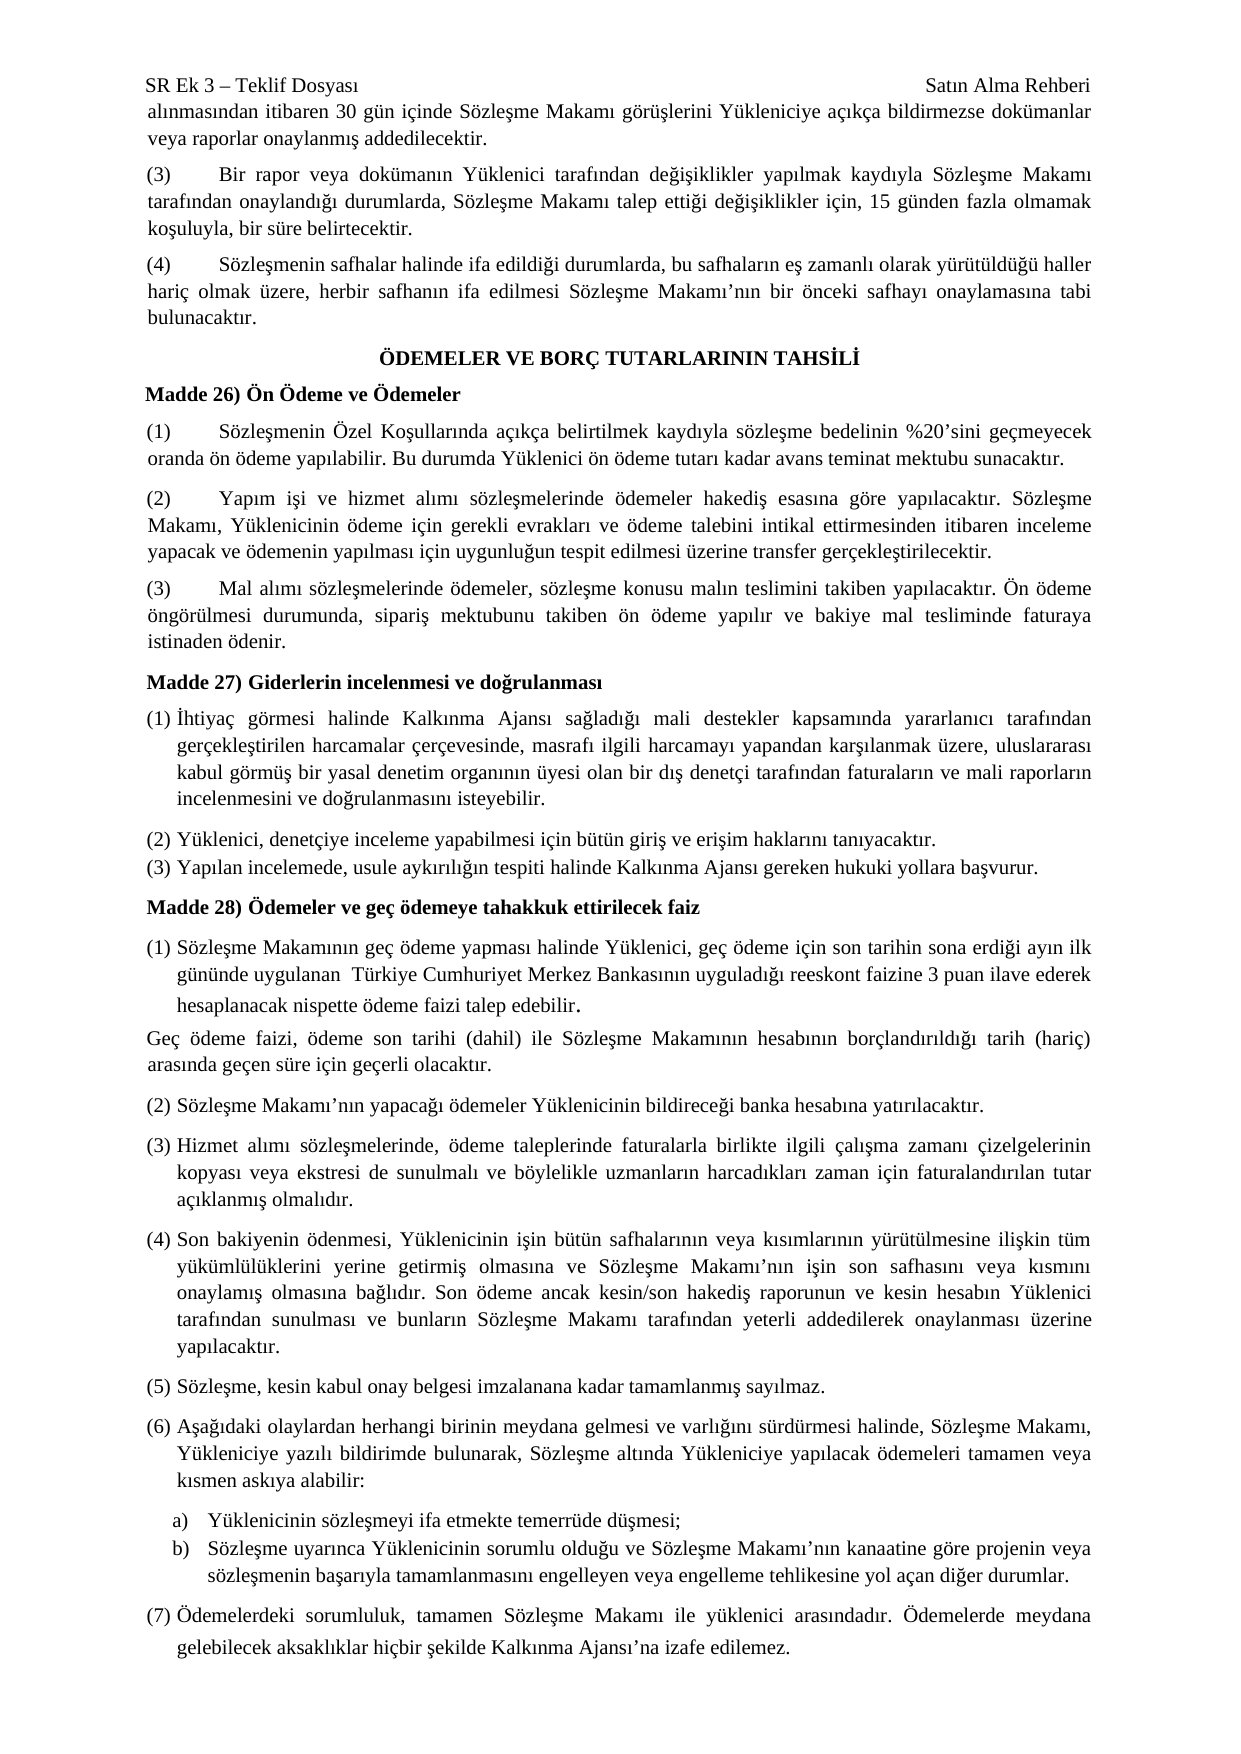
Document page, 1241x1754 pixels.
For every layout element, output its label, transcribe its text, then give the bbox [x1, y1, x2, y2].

list Sözleşmenin safhalar halinde ifa edildiği durumlarda, bu safhaların eş zamanlı olarak yürütüldüğü haller hariç olmak üzere, herbir safhanın ifa edilmesi Sözleşme Makamı’nın bir önceki safhayı onaylamasına tabi bulunacaktır. [146, 252, 1093, 329]
subtitle Madde 28) Ödemeler ve geç ödemeye tahakkuk ettirilecek faiz [146, 895, 1177, 919]
list Sözleşme Makamı’nın yapacağı ödemeler Yüklenicinin bildireceği banka hesabına yatırılacaktır. [146, 1093, 1093, 1117]
list Mal alımı sözleşmelerinde ödemeler, sözleşme konusu malın teslimini takiben yapılacaktır. Ön ödeme öngörülmesi durumunda, sipariş mektubunu takiben ön ödeme yapılır ve bakiye mal tesliminde faturaya istinaden ödenir. [146, 576, 1093, 653]
list Ödemelerdeki sorumluluk, tamamen Sözleşme Makamı ile yüklenici arasındadır. Ödemelerde meydana gelebilecek aksaklıklar hiçbir şekilde Kalkınma Ajansı’na izafe edilemez. [146, 1603, 1093, 1659]
list Sözleşme uyarınca Yüklenicinin sorumlu olduğu ve Sözleşme Makamı’nın kanaatine göre projenin veya sözleşmenin başarıyla tamamlanmasını engelleyen veya engelleme tehlikesine yol açan diğer durumlar. [172, 1536, 1093, 1587]
list Sözleşme, kesin kabul onay belgesi imzalanana kadar tamamlanmış sayılmaz. [146, 1374, 1093, 1398]
list Yapılan incelemede, usule aykırılığın tespiti halinde Kalkınma Ajansı gereken hukuki yollara başvurur. [146, 854, 1093, 879]
list Bir rapor veya dokümanın Yüklenici tarafından değişiklikler yapılmak kaydıyla Sözleşme Makamı tarafından onaylandığı durumlarda, Sözleşme Makamı talep ettiği değişiklikler için, 15 günden fazla olmamak koşuluyla, bir süre belirtecektir. [146, 162, 1093, 240]
list Sözleşme Makamının geç ödeme yapması halinde Yüklenici, geç ödeme için son tarihin sona erdiği ayın ilk gününde uygulanan Türkiye Cumhuriyet Merkez Bankasının uyguladığı reeskont faizine 3 puan ilave ederek hesaplanacak nispette ödeme faizi talep edebilir. [146, 935, 1093, 1018]
subtitle Madde 27) Giderlerin incelenmesi ve doğrulanması [146, 669, 1177, 694]
list Sözleşmenin Özel Koşullarında açıkça belirtilmek kaydıyla sözleşme bedelinin %20’sini geçmeyecek oranda ön ödeme yapılabilir. Bu durumda Yüklenici ön ödeme tutarı kadar avans teminat mektubu sunacaktır. [146, 419, 1093, 470]
list Yapım işi ve hizmet alımı sözleşmelerinde ödemeler hakediş esasına göre yapılacaktır. Sözleşme Makamı, Yüklenicinin ödeme için gerekli evrakları ve ödeme talebini intikal ettirmesinden itibaren inceleme yapacak ve ödemenin yapılması için uygunluğun tespit edilmesi üzerine transfer gerçekleştirilecektir. [146, 486, 1093, 563]
subtitle ÖDEMELER VE BORÇ TUTARLARININ TAHSİLİ [145, 346, 1094, 370]
list Yüklenicinin sözleşmeyi ifa etmekte temerrüde düşmesi; [172, 1508, 1093, 1532]
subtitle Madde 26) Ön Ödeme ve Ödemeler [145, 382, 1094, 406]
text Geç ödeme faizi, ödeme son tarihi (dahil) ile Sözleşme Makamının hesabının borçlandırıldığı tarih (hariç) arasında geçen süre için geçerli olacaktır. [146, 1026, 1093, 1076]
list İhtiyaç görmesi halinde Kalkınma Ajansı sağladığı mali destekler kapsamında yararlanıcı tarafından gerçekleştirilen harcamalar çerçevesinde, masrafı ilgili harcamayı yapandan karşılanmak üzere, uluslararası kabul görmüş bir yasal denetim organının üyesi olan bir dış denetçi tarafından faturaların ve mali raporların incelenmesini ve doğrulanmasını isteyebilir. [146, 706, 1093, 810]
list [146, 99, 1093, 150]
list Yüklenici, denetçiye inceleme yapabilmesi için bütün giriş ve erişim haklarını tanıyacaktır. [146, 827, 1093, 851]
list Son bakiyenin ödenmesi, Yüklenicinin işin bütün safhalarının veya kısımlarının yürütülmesine ilişkin tüm yükümlülüklerini yerine getirmiş olmasına ve Sözleşme Makamı’nın işin son safhasını veya kısmını onaylamış olmasına bağlıdır. Son ödeme ancak kesin/son hakediş raporunun ve kesin hesabın Yüklenici tarafından sunulması ve bunların Sözleşme Makamı tarafından yeterli addedilerek onaylanması üzerine yapılacaktır. [146, 1227, 1093, 1358]
list Aşağıdaki olaylardan herhangi birinin meydana gelmesi ve varlığını sürdürmesi halinde, Sözleşme Makamı, Yükleniciye yazılı bildirimde bulunarak, Sözleşme altında Yükleniciye yapılacak ödemeleri tamamen veya kısmen askıya alabilir: [146, 1414, 1093, 1492]
list Hizmet alımı sözleşmelerinde, ödeme taleplerinde faturalarla birlikte ilgili çalışma zamanı çizelgelerinin kopyası veya ekstresi de sunulmalı ve böylelikle uzmanların harcadıkları zaman için faturalandırılan tutar açıklanmış olmalıdır. [146, 1133, 1093, 1211]
